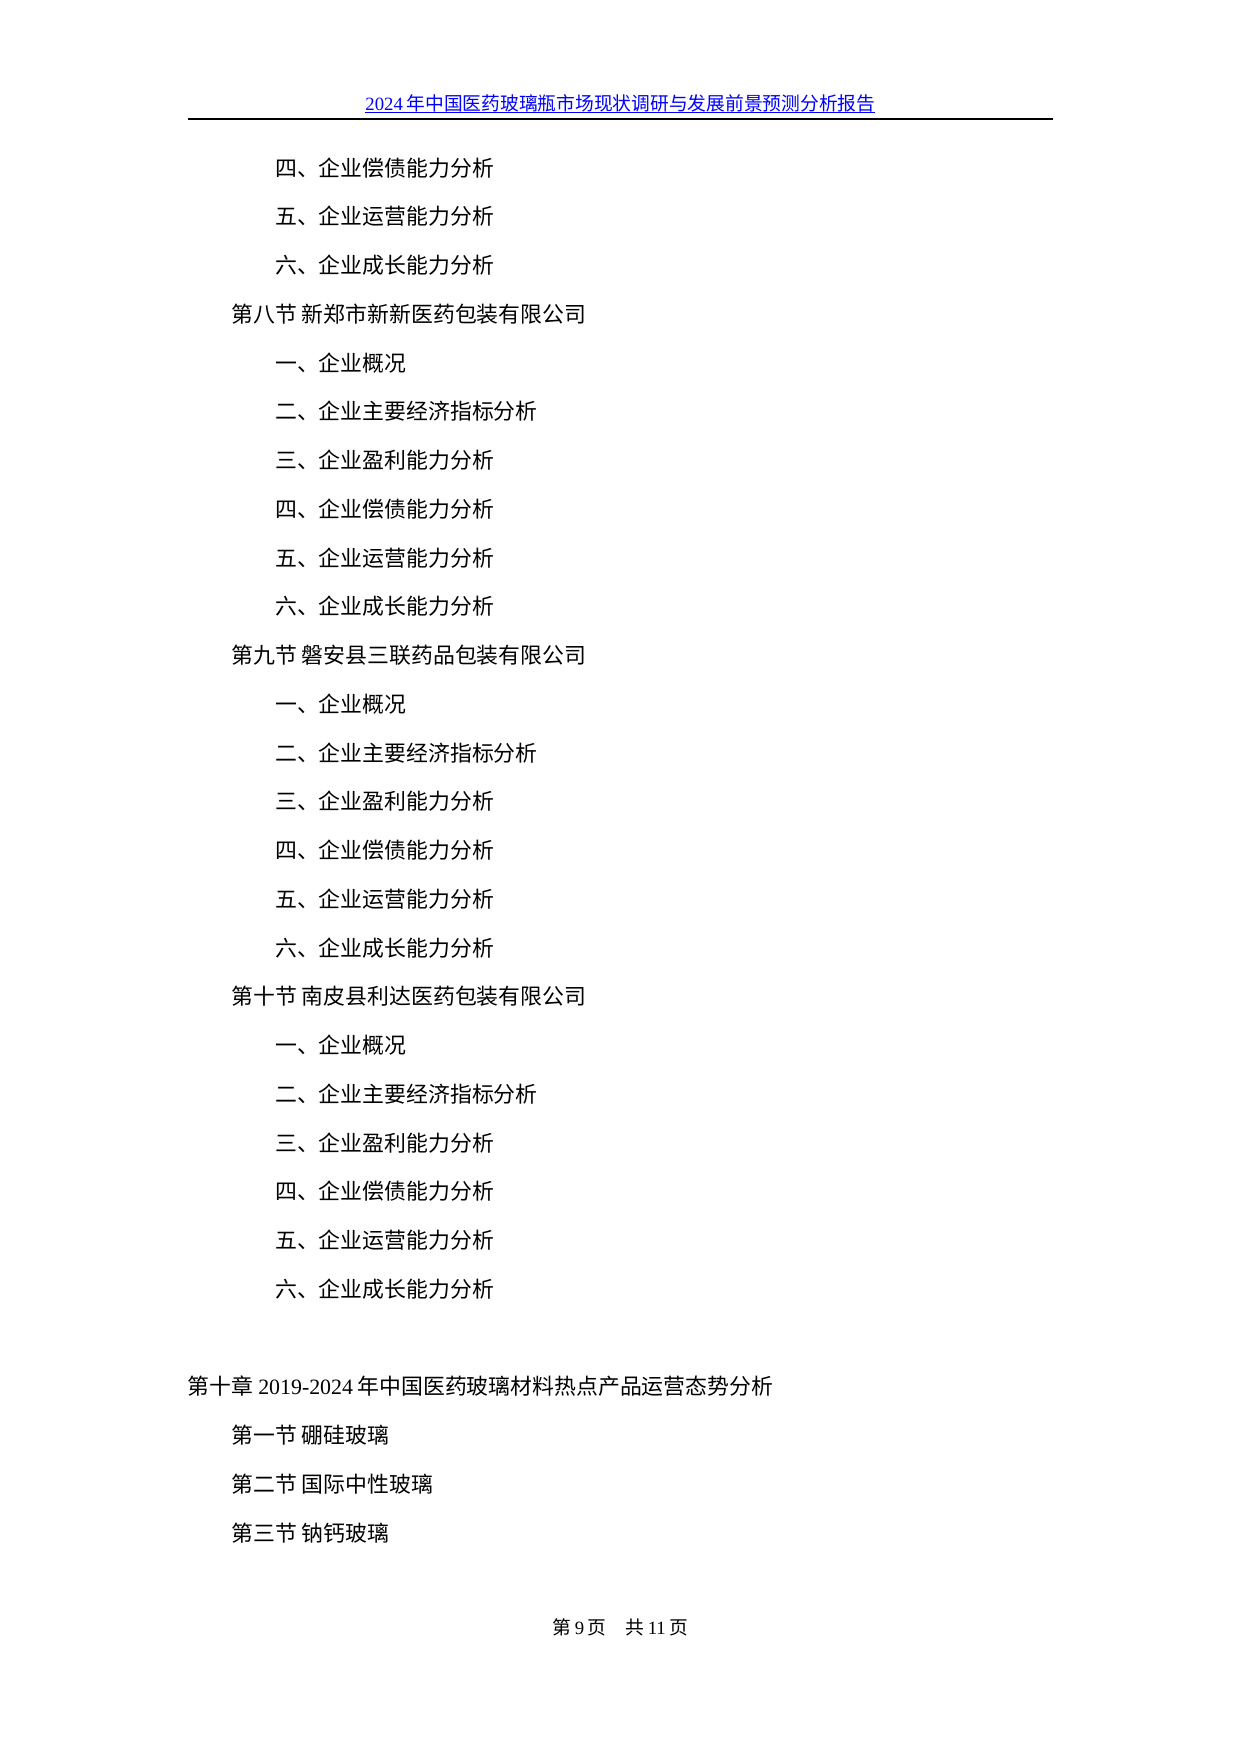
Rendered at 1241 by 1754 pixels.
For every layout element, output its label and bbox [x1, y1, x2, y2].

text [187, 150, 1053, 1548]
